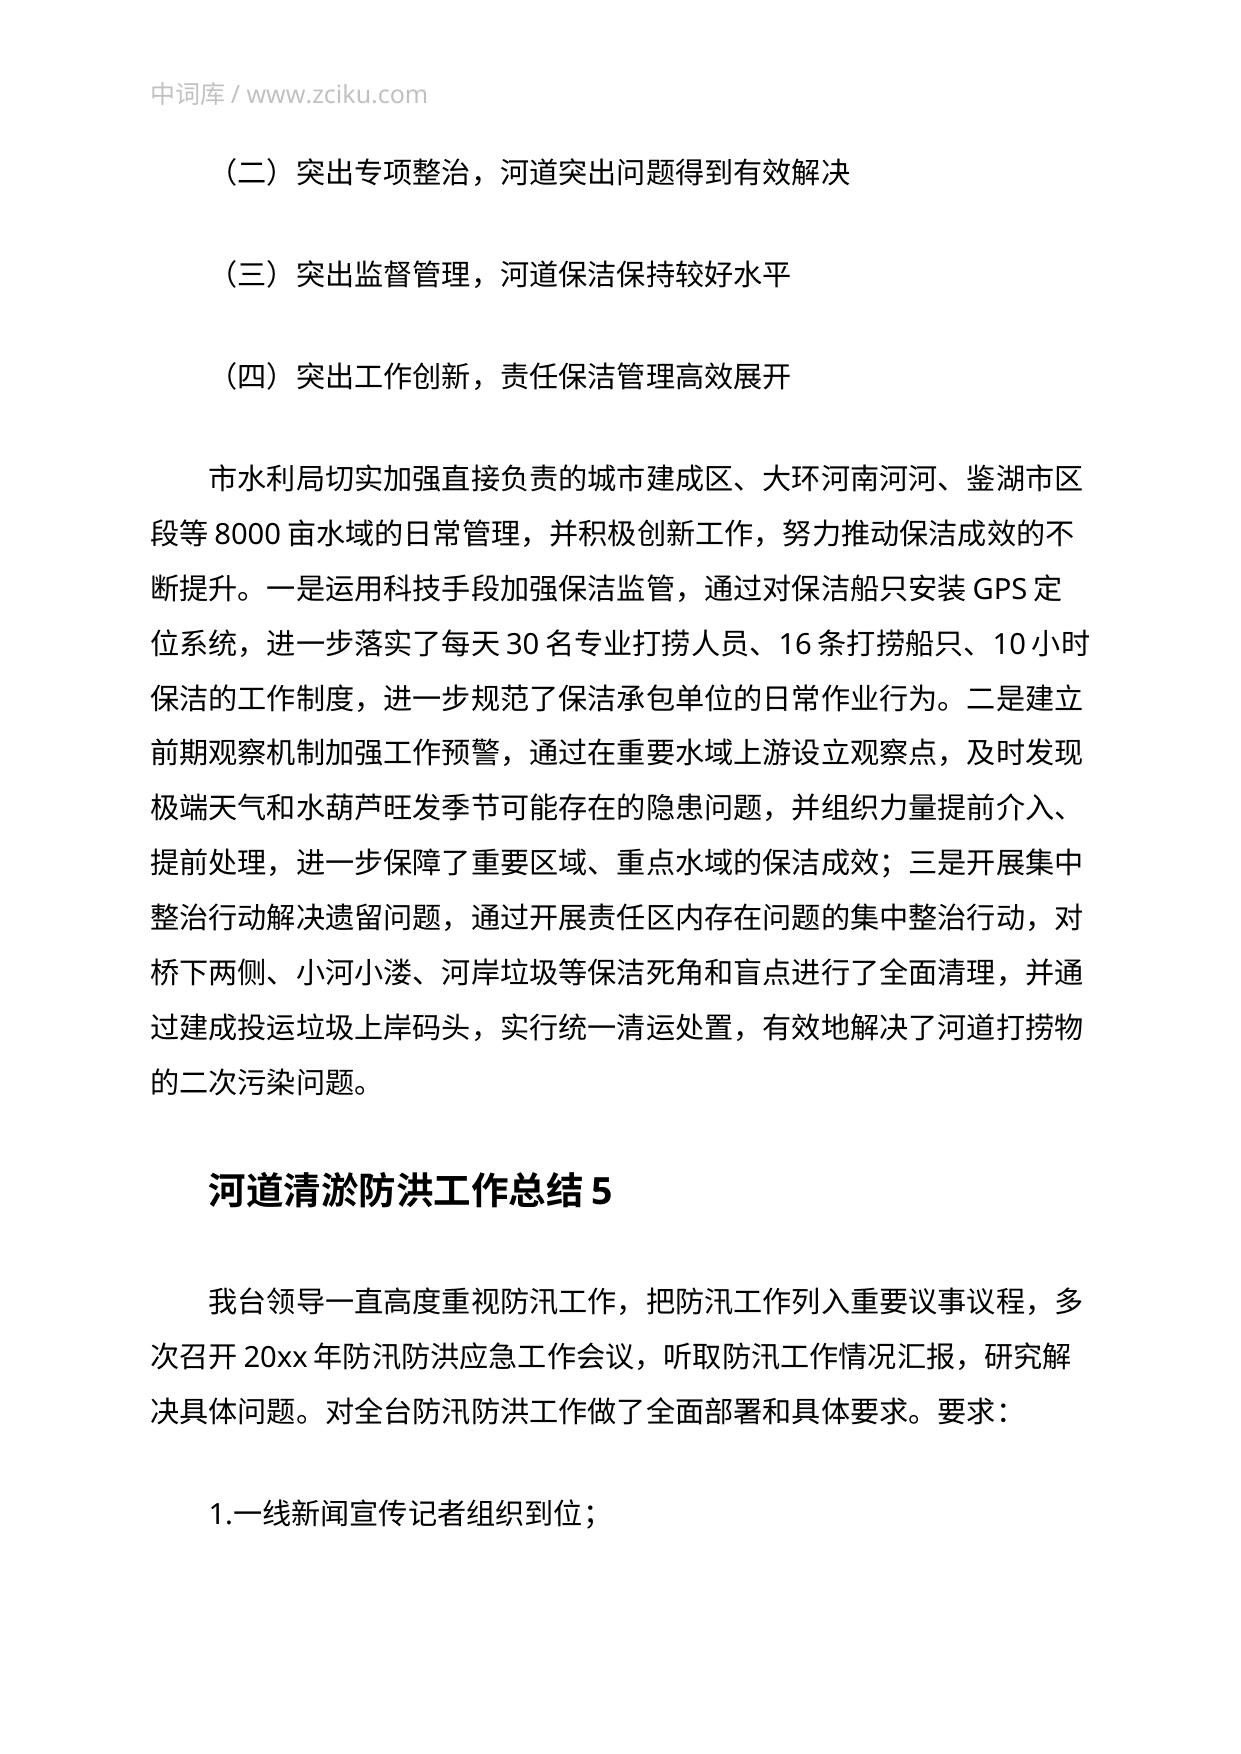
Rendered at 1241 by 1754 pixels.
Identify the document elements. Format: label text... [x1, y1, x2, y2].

text （四）突出工作创新，责任保洁管理高效展开 [150, 353, 1090, 396]
text 市水利局切实加强直接负责的城市建成区、大环河南河河、鉴湖市区段等8000亩水域的日常管理，并积极创新工作，努力推动保洁成效的不断提升。一是运用科技手段加强保洁监管，通过对保洁船只安装GPS定位系统，进一步落实了每天30名专业打捞人员、16条打捞船只、10小时保洁的工作制度，进一步规范了保洁承包单位的日常作业行为。二是建立前期观察机制加强工作预警，通过在重要水域上游设立观察点，及时发现极端天气和水葫芦旺发季节可能存在的隐患问题，并组织力量提前介入、提前处理，进一步保障了重要区域、重点水域的保洁成效；三是开展集中整治行动解决遗留问题，通过开展责任区内存在问题的集中整治行动，对桥下两侧、小河小溇、河岸垃圾等保洁死角和盲点进行了全面清理，并通过建成投运垃圾上岸码头，实行统一清运处置，有效地解决了河道打捞物的二次污染问题。 [150, 455, 1090, 1102]
text 1.一线新闻宣传记者组织到位； [150, 1491, 1090, 1533]
text 河道清淤防洪工作总结5 [150, 1161, 1090, 1216]
text （三）突出监督管理，河道保洁保持较好水平 [150, 252, 1090, 294]
text （二）突出专项整治，河道突出问题得到有效解决 [150, 150, 1090, 192]
text 我台领导一直高度重视防汛工作，把防汛工作列入重要议事议程，多次召开20xx年防汛防洪应急工作会议，听取防汛工作情况汇报，研究解决具体问题。对全台防汛防洪工作做了全面部署和具体要求。要求： [150, 1279, 1090, 1431]
